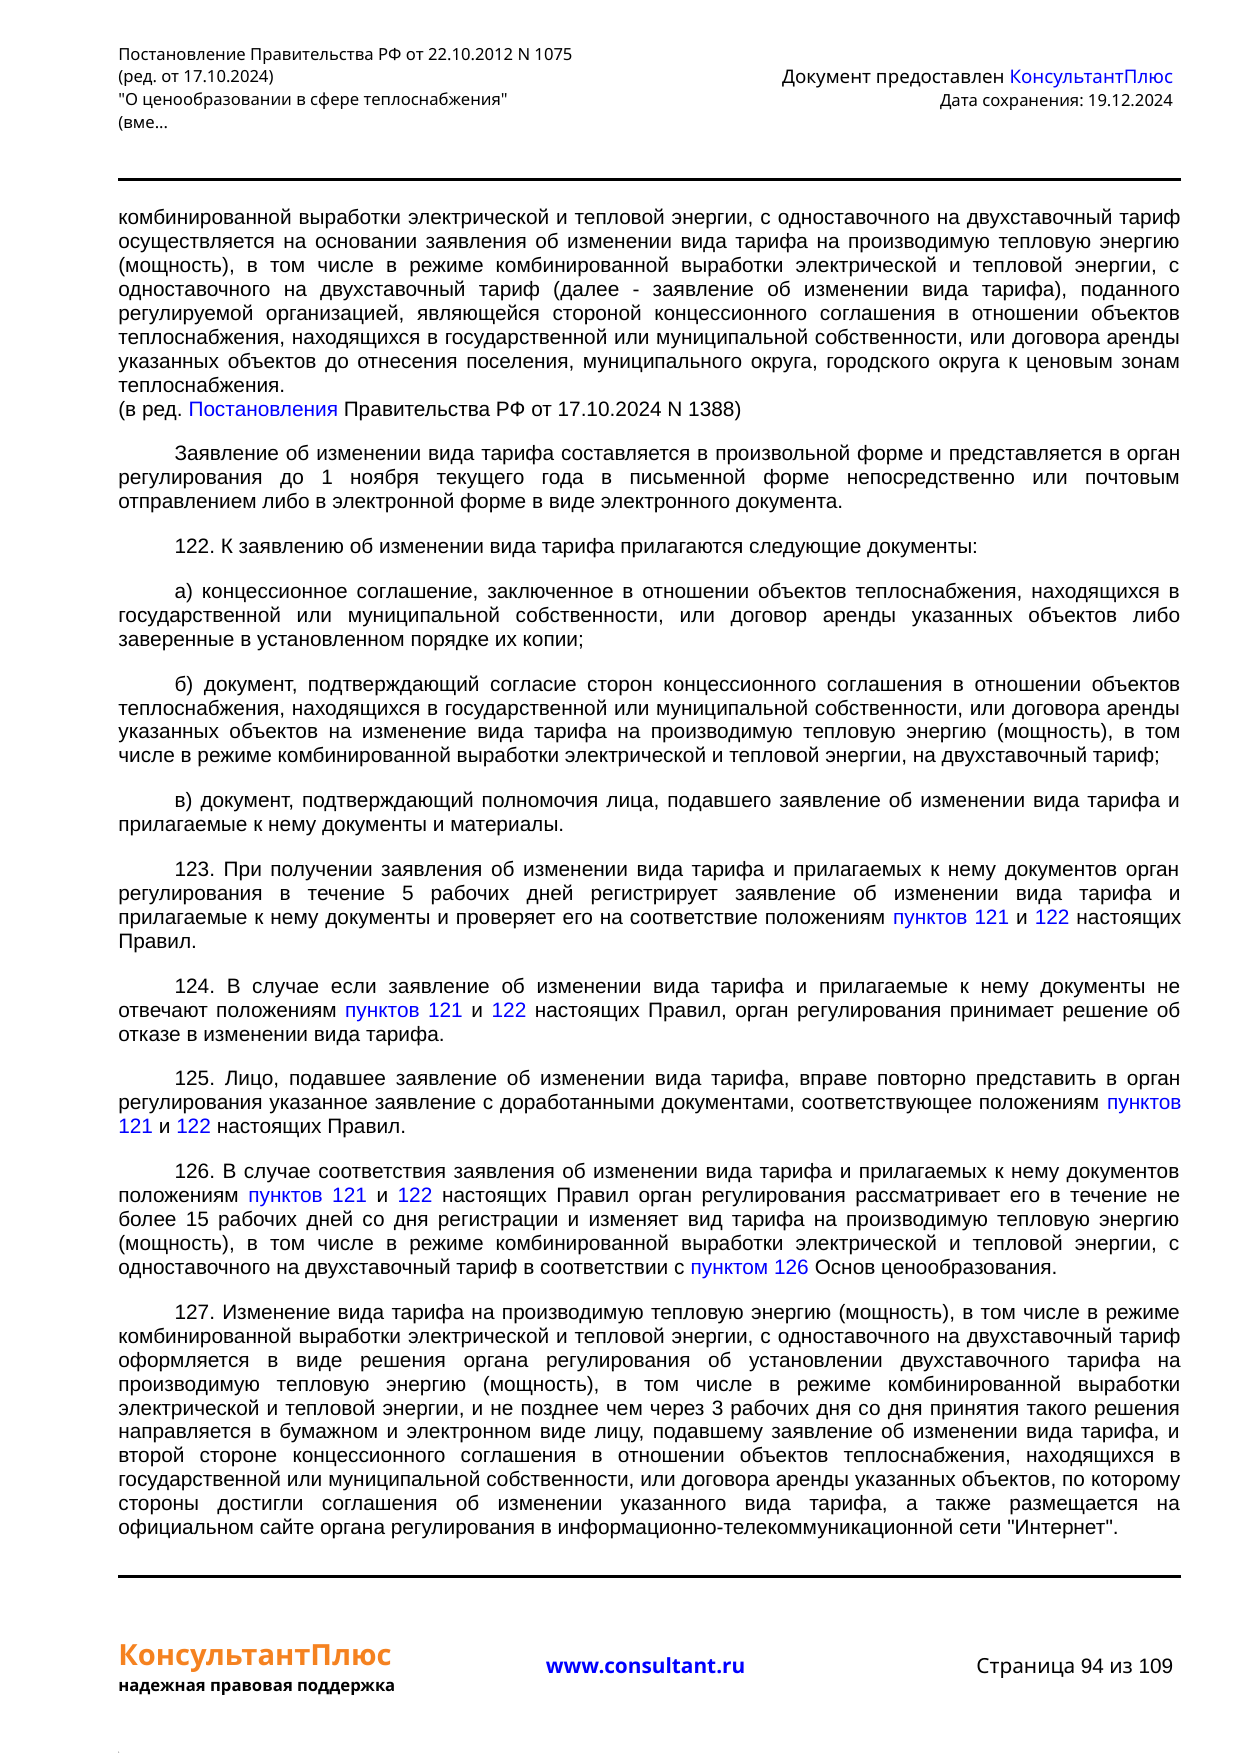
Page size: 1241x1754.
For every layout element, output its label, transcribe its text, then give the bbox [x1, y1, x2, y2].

text а) концессионное соглашение, заключенное в отношении объектов теплоснабжения, находящихся в государственной или муниципальной собственности, или договор аренды указанных объектов либо заверенные в установленном порядке их копии; [118, 579, 1181, 651]
text (в ред. Постановления Правительства РФ от 17.10.2024 N 1388) [118, 396, 1181, 420]
text в) документ, подтверждающий полномочия лица, подавшего заявление об изменении вида тарифа и прилагаемые к нему документы и материалы. [118, 788, 1181, 836]
text 123. При получении заявления об изменении вида тарифа и прилагаемых к нему документов орган регулирования в течение 5 рабочих дней регистрирует заявление об изменении вида тарифа и прилагаемые к нему документы и проверяет его на соответствие положениям пунктов 121 и 122 настоящих Правил. [118, 857, 1181, 953]
text 122. К заявлению об изменении вида тарифа прилагаются следующие документы: [118, 534, 1181, 558]
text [118, 205, 1181, 396]
text 126. В случае соответствия заявления об изменении вида тарифа и прилагаемых к нему документов положениям пунктов 121 и 122 настоящих Правил орган регулирования рассматривает его в течение не более 15 рабочих дней со дня регистрации и изменяет вид тарифа на производимую тепловую энергию (мощность), в том числе в режиме комбинированной выработки электрической и тепловой энергии, с одноставочного на двухставочный тариф в соответствии с пунктом 126 Основ ценообразования. [118, 1159, 1181, 1279]
text б) документ, подтверждающий согласие сторон концессионного соглашения в отношении объектов теплоснабжения, находящихся в государственной или муниципальной собственности, или договора аренды указанных объектов на изменение вида тарифа на производимую тепловую энергию (мощность), в том числе в режиме комбинированной выработки электрической и тепловой энергии, на двухставочный тариф; [118, 671, 1181, 767]
text Заявление об изменении вида тарифа составляется в произвольной форме и представляется в орган регулирования до 1 ноября текущего года в письменной форме непосредственно или почтовым отправлением либо в электронной форме в виде электронного документа. [118, 441, 1181, 513]
text 124. В случае если заявление об изменении вида тарифа и прилагаемые к нему документы не отвечают положениям пунктов 121 и 122 настоящих Правил, орган регулирования принимает решение об отказе в изменении вида тарифа. [118, 973, 1181, 1045]
text 127. Изменение вида тарифа на производимую тепловую энергию (мощность), в том числе в режиме комбинированной выработки электрической и тепловой энергии, с одноставочного на двухставочный тариф оформляется в виде решения органа регулирования об установлении двухставочного тарифа на производимую тепловую энергию (мощность), в том числе в режиме комбинированной выработки электрической и тепловой энергии, и не позднее чем через 3 рабочих дня со дня принятия такого решения направляется в бумажном и электронном виде лицу, подавшему заявление об изменении вида тарифа, и второй стороне концессионного соглашения в отношении объектов теплоснабжения, находящихся в государственной или муниципальной собственности, или договора аренды указанных объектов, по которому стороны достигли соглашения об изменении указанного вида тарифа, а также размещается на официальном сайте органа регулирования в информационно-телекоммуникационной сети "Интернет". [118, 1299, 1181, 1539]
text 125. Лицо, подавшее заявление об изменении вида тарифа, вправе повторно представить в орган регулирования указанное заявление с доработанными документами, соответствующее положениям пунктов 121 и 122 настоящих Правил. [118, 1066, 1181, 1138]
